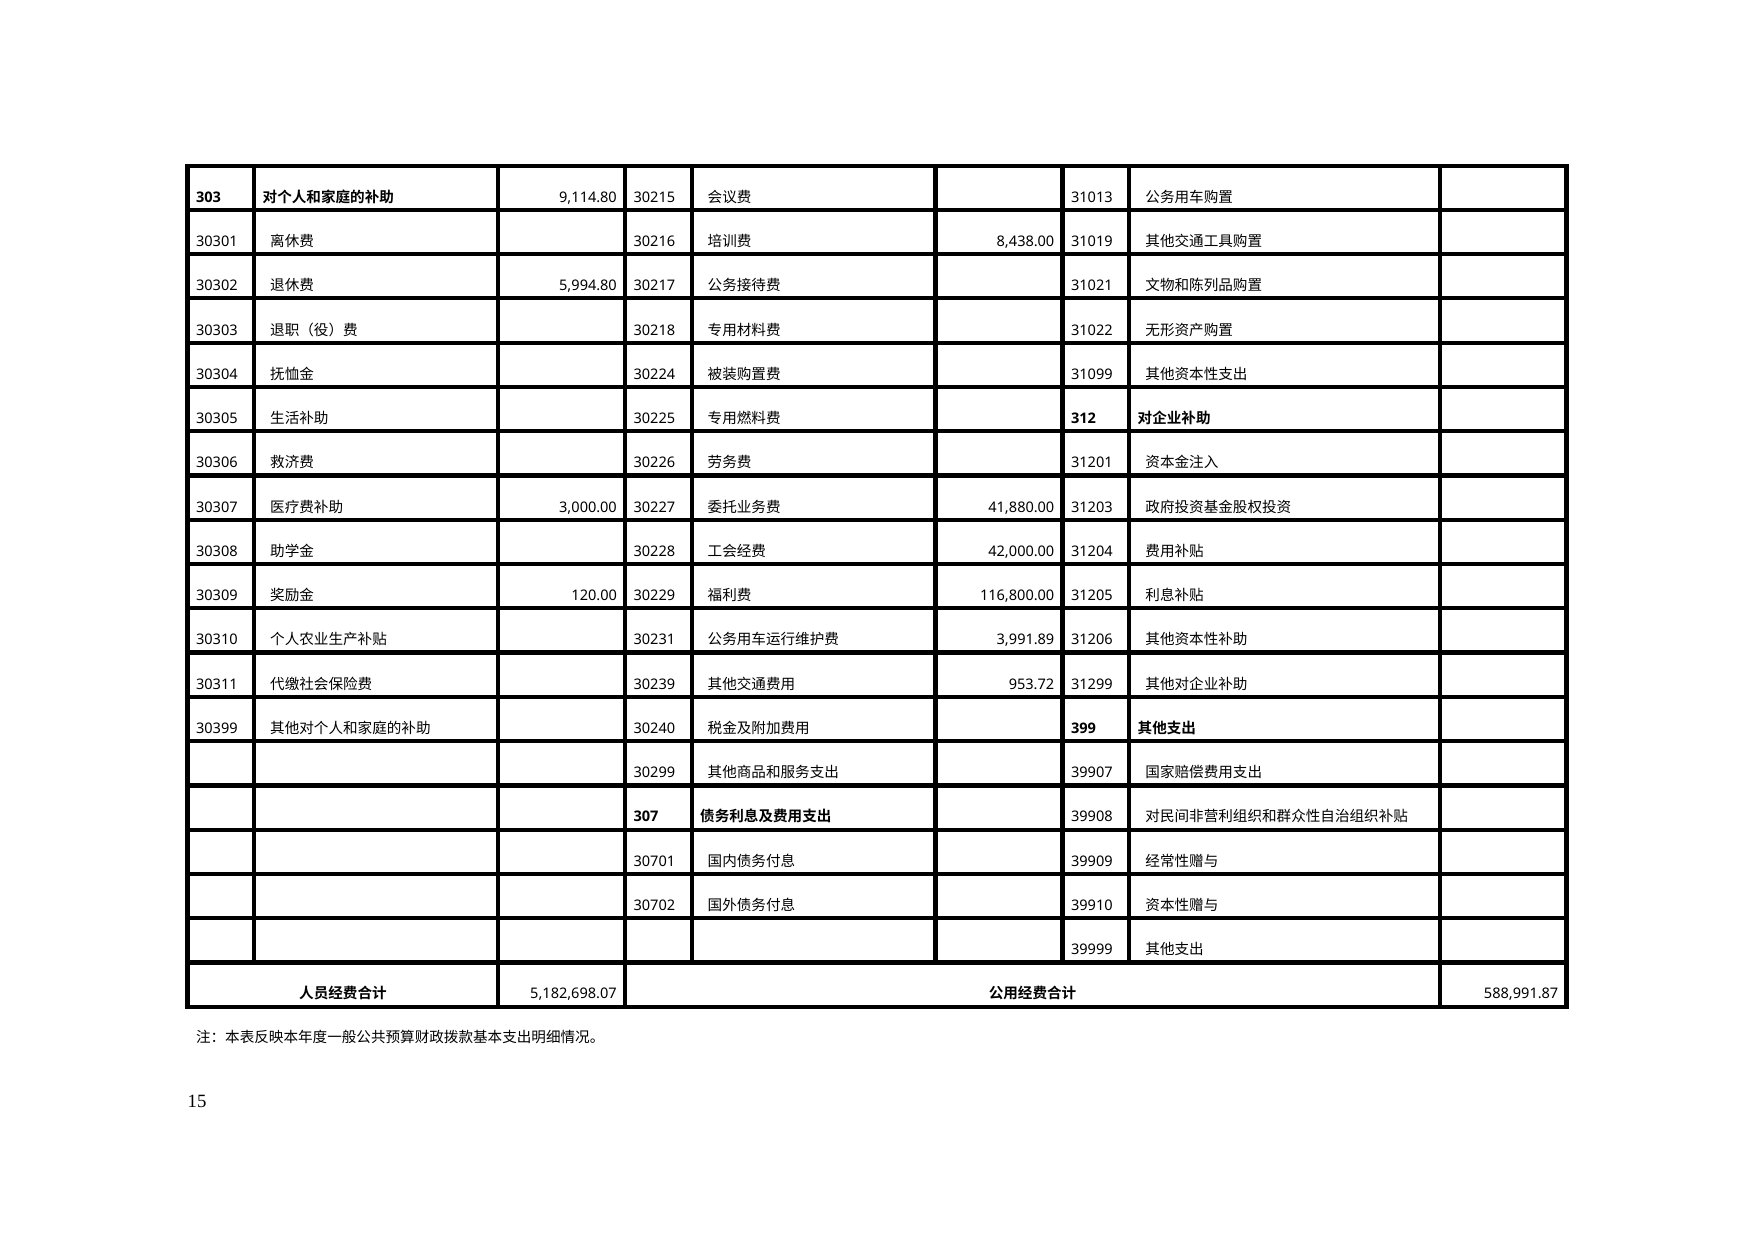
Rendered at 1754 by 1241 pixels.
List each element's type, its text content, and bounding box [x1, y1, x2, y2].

table_cell [1442, 168, 1564, 208]
table_cell [500, 832, 623, 872]
table_cell 312 [1065, 389, 1127, 429]
table_cell 其他资本性补助 [1131, 610, 1438, 650]
table_cell 对企业补助 [1131, 389, 1438, 429]
table_cell 国内债务付息 [694, 832, 933, 872]
table_cell [938, 788, 1060, 827]
table_cell [938, 168, 1060, 208]
table_cell [190, 920, 252, 960]
table_cell 退休费 [256, 256, 496, 296]
table_cell 30701 [627, 832, 690, 872]
table_cell 被装购置费 [694, 345, 933, 385]
table_cell 对民间非营利组织和群众性自治组织补贴 [1131, 788, 1438, 827]
table_cell [256, 876, 496, 916]
table_cell 专用材料费 [694, 300, 933, 341]
table_cell 会议费 [694, 168, 933, 208]
table_cell [694, 920, 933, 960]
table_cell [256, 788, 496, 827]
table_cell [1442, 920, 1564, 960]
table_cell 30227 [627, 478, 690, 518]
table_cell 31204 [1065, 522, 1127, 562]
table_cell 30217 [627, 256, 690, 296]
table_cell [1442, 876, 1564, 916]
table_cell [938, 876, 1060, 916]
table_cell 30228 [627, 522, 690, 562]
table_cell 30308 [190, 522, 252, 562]
table_cell 文物和陈列品购置 [1131, 256, 1438, 296]
table_cell 31201 [1065, 433, 1127, 473]
table_cell 31203 [1065, 478, 1127, 518]
table_cell 30299 [627, 743, 690, 783]
table_cell 生活补助 [256, 389, 496, 429]
table_cell [1442, 478, 1564, 518]
table_cell [938, 300, 1060, 341]
table_cell 30218 [627, 300, 690, 341]
table_cell 费用补贴 [1131, 522, 1438, 562]
table_cell 代缴社会保险费 [256, 655, 496, 695]
table_cell 劳务费 [694, 433, 933, 473]
table_cell [1442, 610, 1564, 650]
table_cell [190, 876, 252, 916]
table_cell 30301 [190, 212, 252, 252]
table_cell 利息补贴 [1131, 566, 1438, 606]
table_cell [500, 522, 623, 562]
table_cell [190, 832, 252, 872]
table_cell 399 [1065, 699, 1127, 739]
table_cell 其他支出 [1131, 699, 1438, 739]
table_cell 公用经费合计 [627, 965, 1438, 1004]
table_cell 助学金 [256, 522, 496, 562]
table_cell 30239 [627, 655, 690, 695]
table_cell 3,991.89 [938, 610, 1060, 650]
table_cell 3,000.00 [500, 478, 623, 518]
table_cell 工会经费 [694, 522, 933, 562]
table_cell 30216 [627, 212, 690, 252]
table_cell 5,182,698.07 [500, 965, 623, 1004]
table_cell 人员经费合计 [190, 965, 496, 1004]
table_cell [500, 920, 623, 960]
table_cell 公务用车购置 [1131, 168, 1438, 208]
table_cell 政府投资基金股权投资 [1131, 478, 1438, 518]
table_cell [500, 300, 623, 341]
table_cell 31022 [1065, 300, 1127, 341]
table_cell [500, 610, 623, 650]
table_cell 30303 [190, 300, 252, 341]
table_cell [500, 212, 623, 252]
table_cell [256, 920, 496, 960]
table_cell 30229 [627, 566, 690, 606]
table_cell 30399 [190, 699, 252, 739]
table_cell 30310 [190, 610, 252, 650]
table_cell 31019 [1065, 212, 1127, 252]
table_cell [500, 743, 623, 783]
table_cell 953.72 [938, 655, 1060, 695]
table_cell [1442, 522, 1564, 562]
table_cell 培训费 [694, 212, 933, 252]
table_cell 公务用车运行维护费 [694, 610, 933, 650]
table_cell 8,438.00 [938, 212, 1060, 252]
table_cell [1442, 300, 1564, 341]
table_cell [938, 920, 1060, 960]
table_cell 离休费 [256, 212, 496, 252]
table_cell 116,800.00 [938, 566, 1060, 606]
table_cell 国家赔偿费用支出 [1131, 743, 1438, 783]
table_cell 30225 [627, 389, 690, 429]
table_cell 公务接待费 [694, 256, 933, 296]
table_cell [1442, 433, 1564, 473]
table_cell 其他对企业补助 [1131, 655, 1438, 695]
table_cell 31205 [1065, 566, 1127, 606]
table_cell 303 [190, 168, 252, 208]
table_cell 588,991.87 [1442, 965, 1564, 1004]
table_cell [190, 788, 252, 827]
table_cell 30302 [190, 256, 252, 296]
table_cell 退职（役）费 [256, 300, 496, 341]
table_cell 30226 [627, 433, 690, 473]
table_cell [1442, 743, 1564, 783]
table_cell 39999 [1065, 920, 1127, 960]
table_cell [1442, 566, 1564, 606]
table_cell 经常性赠与 [1131, 832, 1438, 872]
table_cell 注：本表反映本年度一般公共预算财政拨款基本支出明细情况。 [188, 1009, 1566, 1044]
table_cell [938, 743, 1060, 783]
table_cell 委托业务费 [694, 478, 933, 518]
table_cell [938, 345, 1060, 385]
table_cell 31021 [1065, 256, 1127, 296]
table_cell 奖励金 [256, 566, 496, 606]
table_cell 30702 [627, 876, 690, 916]
table_cell [1442, 256, 1564, 296]
table_cell 无形资产购置 [1131, 300, 1438, 341]
table_cell [190, 743, 252, 783]
table_cell [1442, 389, 1564, 429]
table_cell 个人农业生产补贴 [256, 610, 496, 650]
table_cell 对个人和家庭的补助 [256, 168, 496, 208]
table_cell [938, 433, 1060, 473]
table_cell 税金及附加费用 [694, 699, 933, 739]
table_cell 5,994.80 [500, 256, 623, 296]
table_cell 专用燃料费 [694, 389, 933, 429]
table_cell 42,000.00 [938, 522, 1060, 562]
table_cell [500, 389, 623, 429]
table_cell 30306 [190, 433, 252, 473]
table_cell 医疗费补助 [256, 478, 496, 518]
table_cell [256, 743, 496, 783]
table_cell 39910 [1065, 876, 1127, 916]
table_cell [1442, 655, 1564, 695]
table_cell 其他商品和服务支出 [694, 743, 933, 783]
table_cell 30305 [190, 389, 252, 429]
table_cell 31206 [1065, 610, 1127, 650]
table_cell 其他交通费用 [694, 655, 933, 695]
table_cell 307 [627, 788, 690, 827]
table_cell [938, 699, 1060, 739]
table_cell 31299 [1065, 655, 1127, 695]
table_cell 其他对个人和家庭的补助 [256, 699, 496, 739]
table_cell 9,114.80 [500, 168, 623, 208]
table_cell [938, 256, 1060, 296]
table_cell 31013 [1065, 168, 1127, 208]
table_cell 救济费 [256, 433, 496, 473]
table_cell [500, 788, 623, 827]
table_cell 抚恤金 [256, 345, 496, 385]
table_cell [500, 433, 623, 473]
table_cell [500, 699, 623, 739]
table_cell 39908 [1065, 788, 1127, 827]
table_cell [938, 832, 1060, 872]
table_cell 资本金注入 [1131, 433, 1438, 473]
table_cell 30231 [627, 610, 690, 650]
table_cell 39907 [1065, 743, 1127, 783]
table_cell [938, 389, 1060, 429]
table_cell [256, 832, 496, 872]
table_cell [627, 920, 690, 960]
table_cell [1442, 345, 1564, 385]
table_cell 国外债务付息 [694, 876, 933, 916]
table_cell 福利费 [694, 566, 933, 606]
table_cell 120.00 [500, 566, 623, 606]
table_cell 30224 [627, 345, 690, 385]
table_cell 30307 [190, 478, 252, 518]
table_cell 41,880.00 [938, 478, 1060, 518]
table_cell [1442, 212, 1564, 252]
table_cell [1442, 699, 1564, 739]
table_cell 其他支出 [1131, 920, 1438, 960]
table_cell [1442, 788, 1564, 827]
table_cell 31099 [1065, 345, 1127, 385]
table_cell 30309 [190, 566, 252, 606]
table_cell [1442, 832, 1564, 872]
table_cell 债务利息及费用支出 [694, 788, 933, 827]
table_cell 资本性赠与 [1131, 876, 1438, 916]
table_cell 30240 [627, 699, 690, 739]
table_cell [500, 655, 623, 695]
table_cell 30215 [627, 168, 690, 208]
table_cell 39909 [1065, 832, 1127, 872]
table_cell 30311 [190, 655, 252, 695]
table_cell 其他交通工具购置 [1131, 212, 1438, 252]
table_cell [500, 876, 623, 916]
table_cell 30304 [190, 345, 252, 385]
table_cell [500, 345, 623, 385]
table_cell 其他资本性支出 [1131, 345, 1438, 385]
